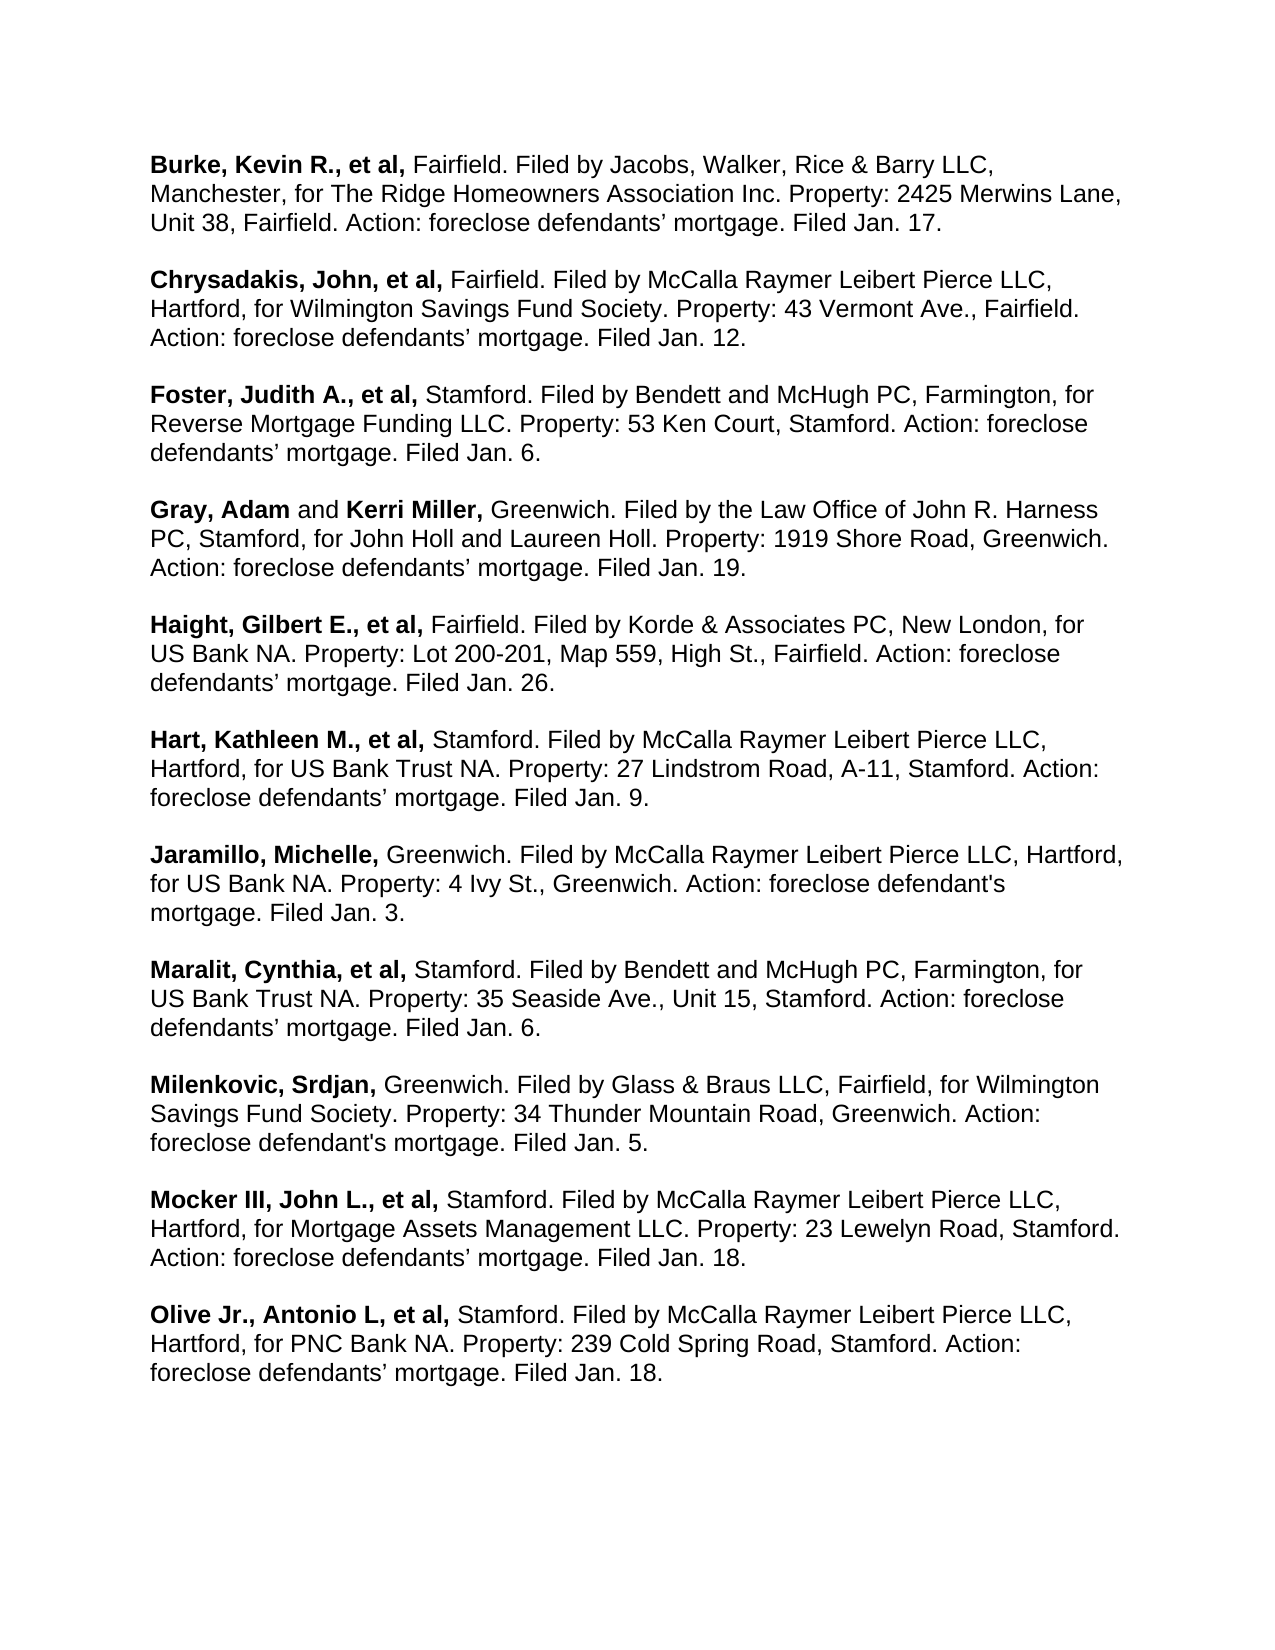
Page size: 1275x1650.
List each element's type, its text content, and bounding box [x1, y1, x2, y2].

text Gray, Adam and Kerri Miller, Greenwich. Filed by the Law Office of John R. Harness PC, Stamford, for John Holl and Laureen Holl. Property: 1919 Shore Road, Greenwich. Action: foreclose defendants’ mortgage. Filed Jan. 19. [150, 495, 1125, 581]
text Jaramillo, Michelle, Greenwich. Filed by McCalla Raymer Leibert Pierce LLC, Hartford, for US Bank NA. Property: 4 Ivy St., Greenwich. Action: foreclose defendant's mortgage. Filed Jan. 3. [150, 840, 1125, 926]
text Hart, Kathleen M., et al, Stamford. Filed by McCalla Raymer Leibert Pierce LLC, Hartford, for US Bank Trust NA. Property: 27 Lindstrom Road, A-11, Stamford. Action: foreclose defendants’ mortgage. Filed Jan. 9. [150, 725, 1125, 811]
text Mocker III, John L., et al, Stamford. Filed by McCalla Raymer Leibert Pierce LLC, Hartford, for Mortgage Assets Management LLC. Property: 23 Lewelyn Road, Stamford. Action: foreclose defendants’ mortgage. Filed Jan. 18. [150, 1185, 1125, 1271]
text Haight, Gilbert E., et al, Fairfield. Filed by Korde & Associates PC, New London, for US Bank NA. Property: Lot 200-201, Map 559, High St., Fairfield. Action: foreclose defendants’ mortgage. Filed Jan. 26. [150, 610, 1125, 696]
text Chrysadakis, John, et al, Fairfield. Filed by McCalla Raymer Leibert Pierce LLC, Hartford, for Wilmington Savings Fund Society. Property: 43 Vermont Ave., Fairfield. Action: foreclose defendants’ mortgage. Filed Jan. 12. [150, 265, 1125, 351]
text Foster, Judith A., et al, Stamford. Filed by Bendett and McHugh PC, Farmington, for Reverse Mortgage Funding LLC. Property: 53 Ken Court, Stamford. Action: foreclose defendants’ mortgage. Filed Jan. 6. [150, 380, 1125, 466]
text Burke, Kevin R., et al, Fairfield. Filed by Jacobs, Walker, Rice & Barry LLC, Manchester, for The Ridge Homeowners Association Inc. Property: 2425 Merwins Lane, Unit 38, Fairfield. Action: foreclose defendants’ mortgage. Filed Jan. 17. [150, 150, 1125, 236]
text Maralit, Cynthia, et al, Stamford. Filed by Bendett and McHugh PC, Farmington, for US Bank Trust NA. Property: 35 Seaside Ave., Unit 15, Stamford. Action: foreclose defendants’ mortgage. Filed Jan. 6. [150, 955, 1125, 1041]
text Olive Jr., Antonio L, et al, Stamford. Filed by McCalla Raymer Leibert Pierce LLC, Hartford, for PNC Bank NA. Property: 239 Cold Spring Road, Stamford. Action: foreclose defendants’ mortgage. Filed Jan. 18. [150, 1300, 1125, 1386]
text Milenkovic, Srdjan, Greenwich. Filed by Glass & Braus LLC, Fairfield, for Wilmington Savings Fund Society. Property: 34 Thunder Mountain Road, Greenwich. Action: foreclose defendant's mortgage. Filed Jan. 5. [150, 1070, 1125, 1156]
